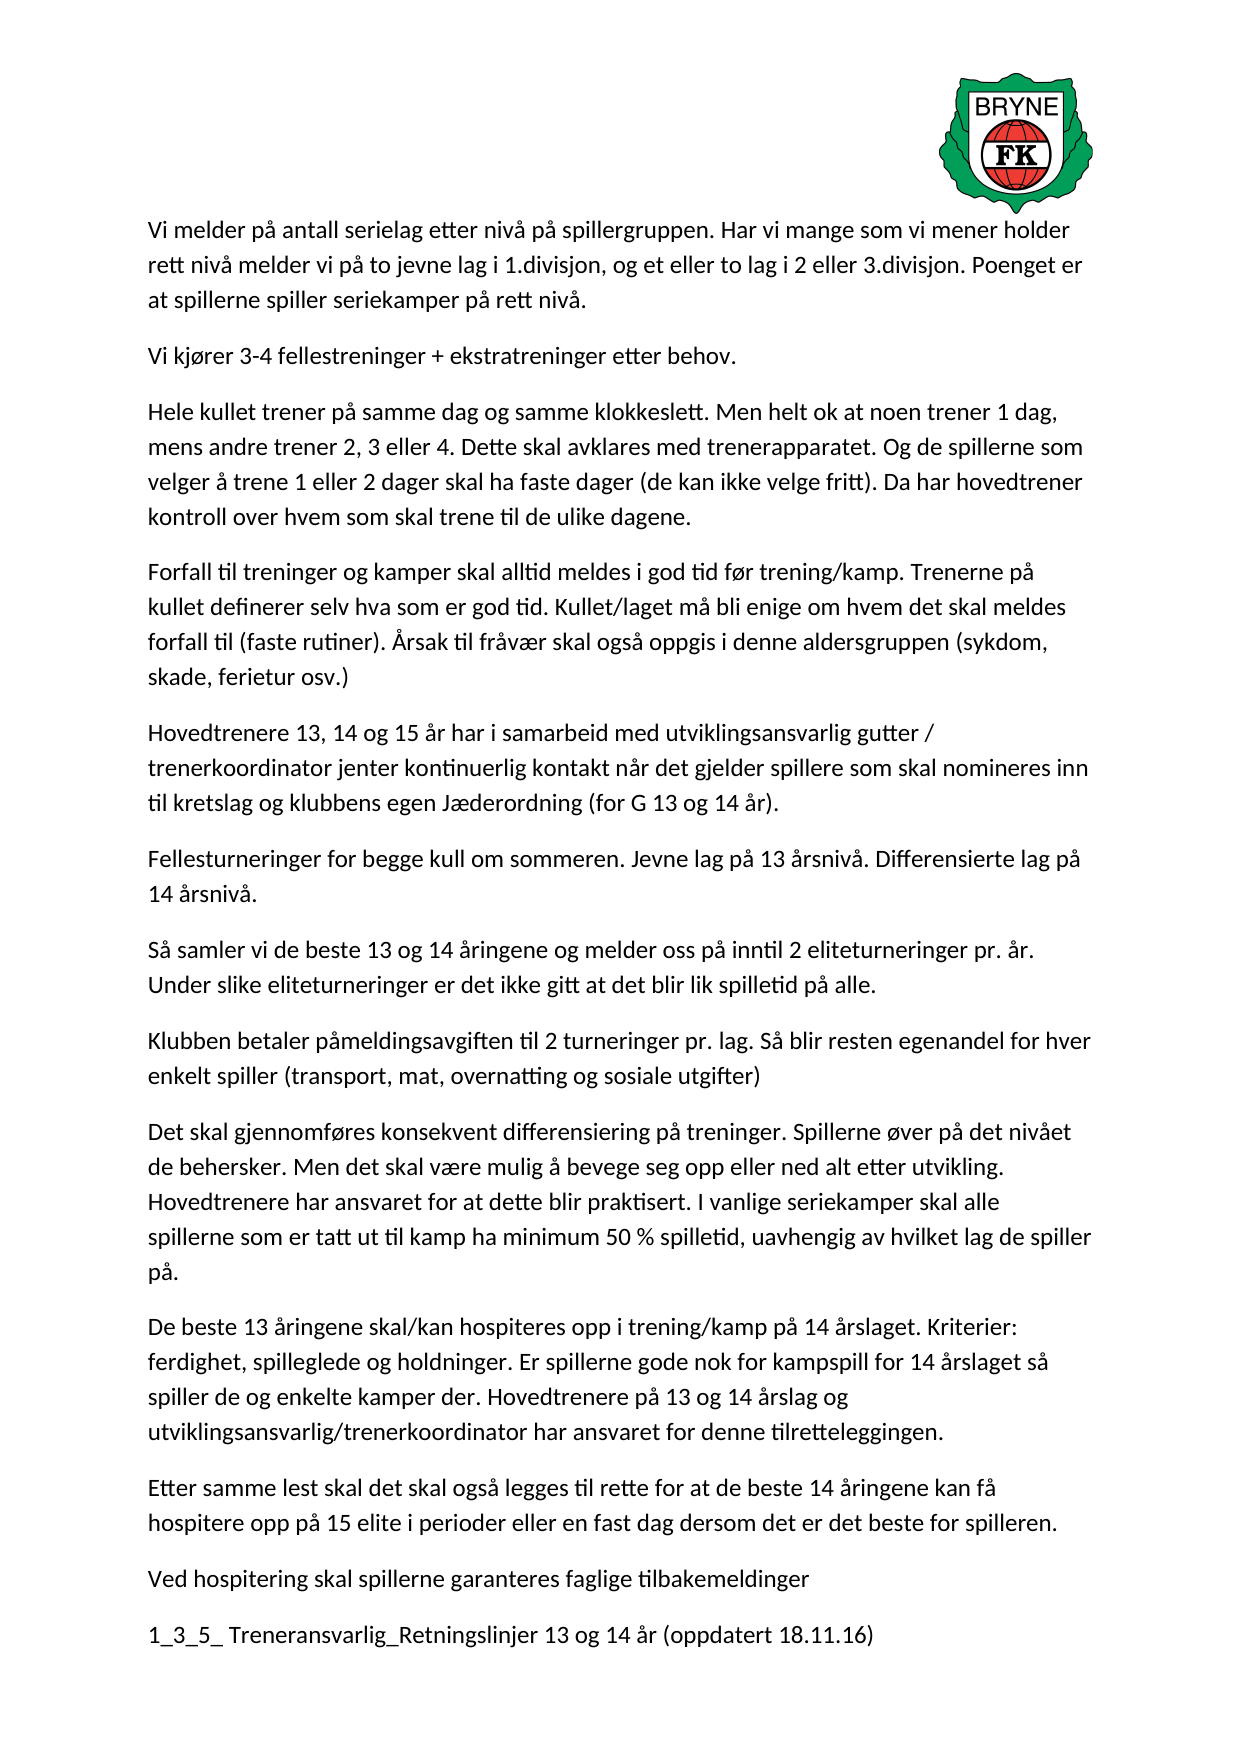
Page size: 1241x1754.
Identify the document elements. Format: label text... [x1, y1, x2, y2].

text Så samler vi de beste 13 og 14 åringene og melder oss på inntil 2 eliteturneringer pr. år. Under slike eliteturneringer er det ikke gitt at det blir lik spilletid på alle. [148, 934, 1093, 999]
text De beste 13 åringene skal/kan hospiteres opp i trening/kamp på 14 årslaget. Kriterier: ferdighet, spilleglede og holdninger. Er spillerne gode nok for kampspill for 14 årslaget så spiller de og enkelte kamper der. Hovedtrenere på 13 og 14 årslag og utviklingsansvarlig/trenerkoordinator har ansvaret for denne tilretteleggingen. [148, 1311, 1093, 1447]
picture [939, 73, 1093, 214]
text Hovedtrenere 13, 14 og 15 år har i samarbeid med utviklingsansvarlig gutter / trenerkoordinator jenter kontinuerlig kontakt når det gjelder spillere som skal nomineres inn til kretslag og klubbens egen Jæderordning (for G 13 og 14 år). [148, 717, 1093, 818]
text Fellesturneringer for begge kull om sommeren. Jevne lag på 13 årsnivå. Differensierte lag på 14 årsnivå. [148, 843, 1093, 909]
text Klubben betaler påmeldingsavgiften til 2 turneringer pr. lag. Så blir resten egenandel for hver enkelt spiller (transport, mat, overnatting og sosiale utgifter) [148, 1025, 1093, 1090]
text Etter samme lest skal det skal også legges til rette for at de beste 14 åringene kan få hospitere opp på 15 elite i perioder eller en fast dag dersom det er det beste for spilleren. [148, 1472, 1093, 1538]
text Vi melder på antall serielag etter nivå på spillergruppen. Har vi mange som vi mener holder rett nivå melder vi på to jevne lag i 1.divisjon, og et eller to lag i 2 eller 3.divisjon. Poenget er at spillerne spiller seriekamper på rett nivå. [148, 214, 1093, 314]
text Vi kjører 3-4 fellestreninger + ekstratreninger etter behov. [148, 340, 1093, 370]
text Ved hospitering skal spillerne garanteres faglige tilbakemeldinger [148, 1563, 1093, 1594]
text Det skal gjennomføres konsekvent differensiering på treninger. Spillerne øver på det nivået de behersker. Men det skal være mulig å bevege seg opp eller ned alt etter utvikling. Hovedtrenere har ansvaret for at dette blir praktisert. I vanlige seriekamper skal alle spillerne som er tatt ut til kamp ha minimum 50 % spilletid, uavhengig av hvilket lag de spiller på. [148, 1116, 1093, 1286]
text Forfall til treninger og kamper skal alltid meldes i god tid før trening/kamp. Trenerne på kullet definerer selv hva som er god tid. Kullet/laget må bli enige om hvem det skal meldes forfall til (faste rutiner). Årsak til fråvær skal også oppgis i denne aldersgruppen (sykdom, skade, ferietur osv.) [148, 556, 1093, 692]
text Hele kullet trener på samme dag og samme klokkeslett. Men helt ok at noen trener 1 dag, mens andre trener 2, 3 eller 4. Dette skal avklares med trenerapparatet. Og de spillerne som velger å trene 1 eller 2 dager skal ha faste dager (de kan ikke velge fritt). Da har hovedtrener kontroll over hvem som skal trene til de ulike dagene. [148, 396, 1093, 531]
